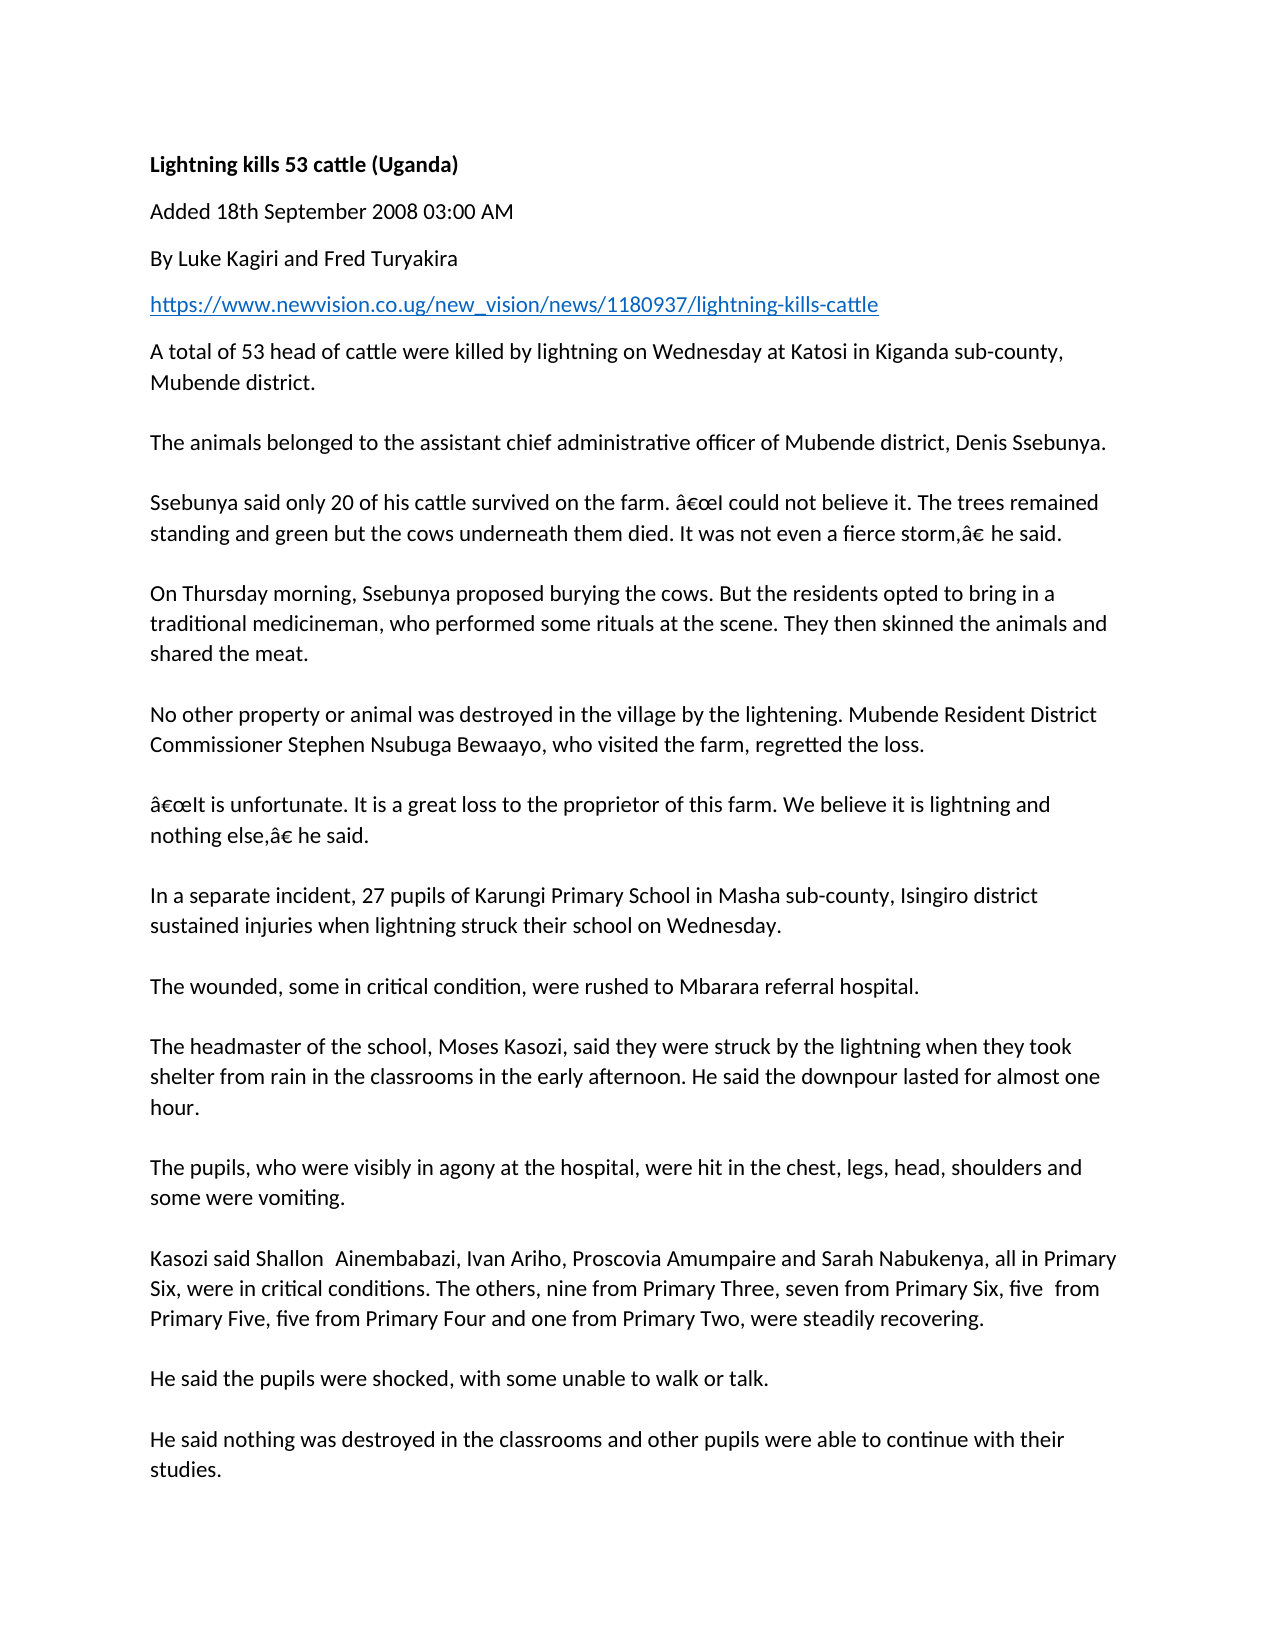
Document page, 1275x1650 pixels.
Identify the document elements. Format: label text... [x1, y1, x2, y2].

text Lightning kills 53 cattle (Uganda) [150, 150, 1125, 178]
text By Luke Kagiri and Fred Turyakira [150, 244, 1125, 272]
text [150, 337, 1125, 1483]
text https://www.newvision.co.ug/new_vision/news/1180937/lightning-kills-cattle [150, 291, 1125, 319]
text Added 18th September 2008 03:00 AM [150, 197, 1125, 225]
